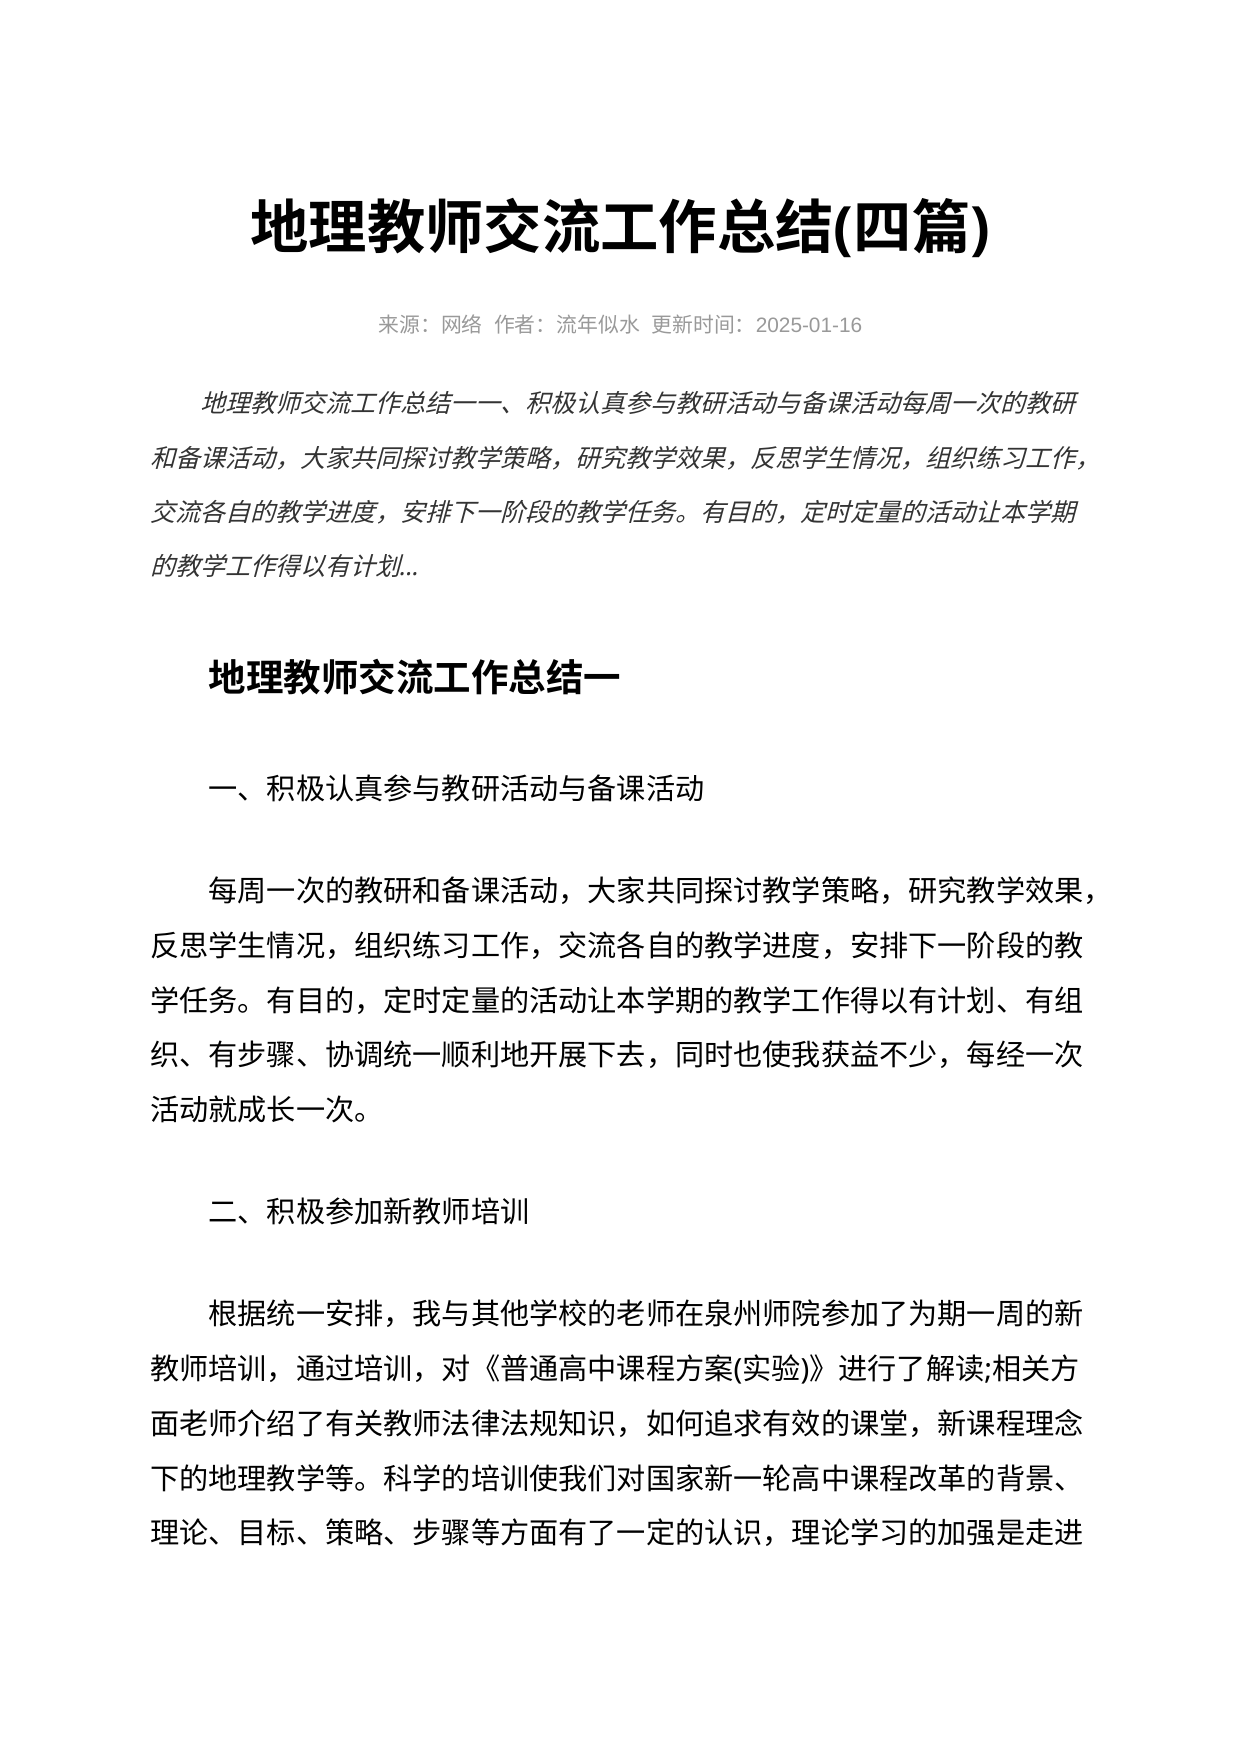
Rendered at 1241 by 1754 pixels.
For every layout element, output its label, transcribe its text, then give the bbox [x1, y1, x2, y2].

text 一、积极认真参与教研活动与备课活动 [150, 766, 1090, 808]
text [150, 1290, 1090, 1552]
text 地理教师交流工作总结一一、积极认真参与教研活动与备课活动每周一次的教研和备课活动，大家共同探讨教学策略，研究教学效果，反思学生情况，组织练习工作，交流各自的教学进度，安排下一阶段的教学任务。有目的，定时定量的活动让本学期的教学工作得以有计划... [150, 384, 1090, 583]
text 地理教师交流工作总结一 [150, 648, 1090, 702]
text 来源：网络 作者：流年似水 更新时间：2025-01-16 [150, 313, 1090, 337]
text 二、积极参加新教师培训 [150, 1189, 1090, 1231]
subtitle 地理教师交流工作总结(四篇) [150, 181, 1090, 266]
text 每周一次的教研和备课活动，大家共同探讨教学策略，研究教学效果，反思学生情况，组织练习工作，交流各自的教学进度，安排下一阶段的教学任务。有目的，定时定量的活动让本学期的教学工作得以有计划、有组织、有步骤、协调统一顺利地开展下去，同时也使我获益不少，每经一次活动就成长一次。 [150, 867, 1090, 1129]
